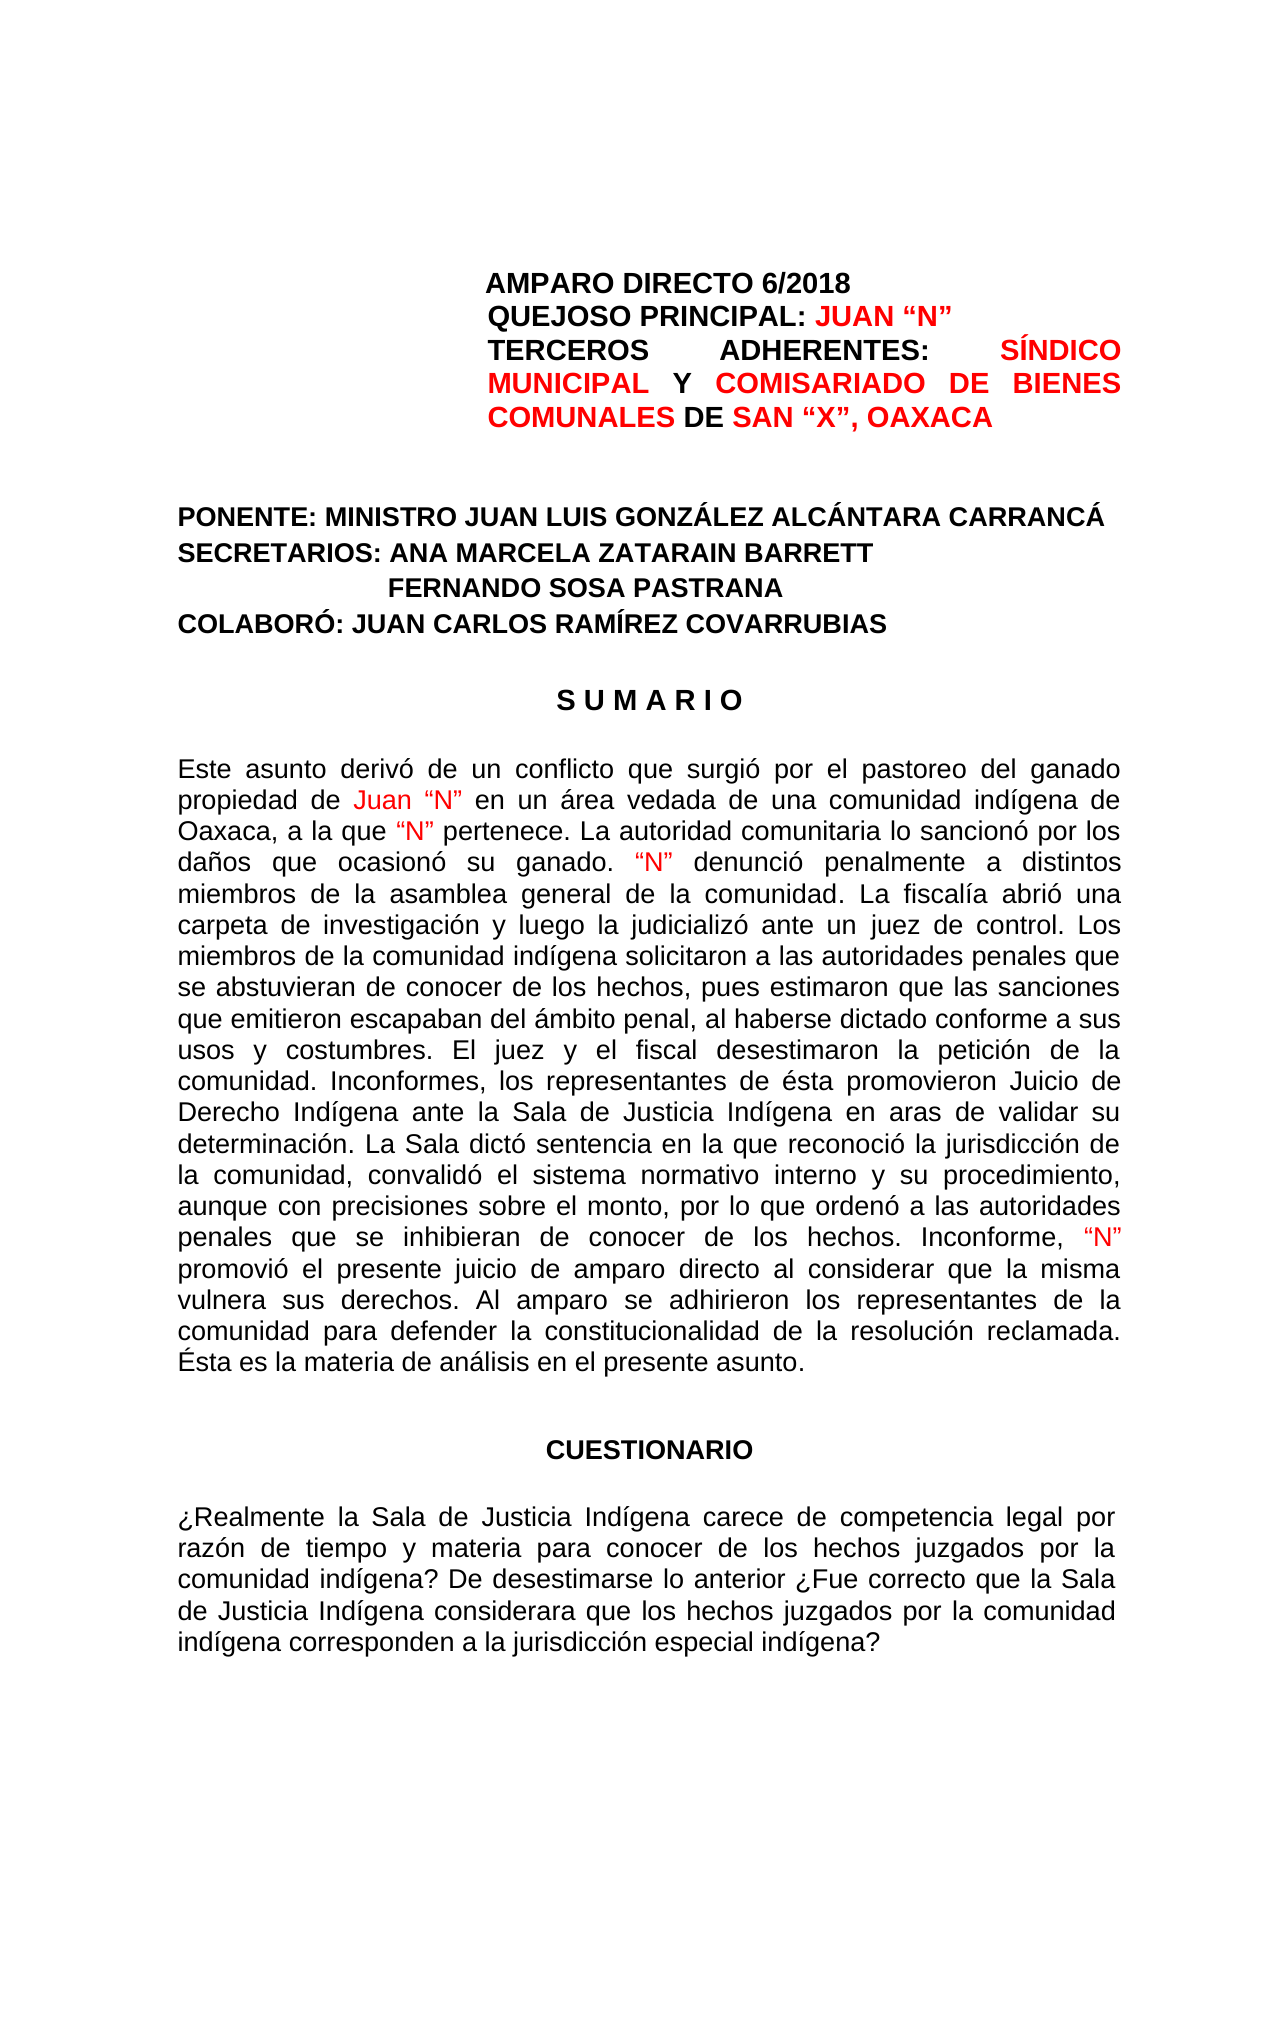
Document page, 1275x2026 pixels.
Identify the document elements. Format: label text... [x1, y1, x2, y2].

text Este asunto derivó de un conflicto que surgió por el pastoreo del ganado propiedad de Juan “N” en un área vedada de una comunidad indígena de Oaxaca, a la que “N” pertenece. La autoridad comunitaria lo sancionó por los daños que ocasionó su ganado. “N” denunció penalmente a distintos miembros de la asamblea general de la comunidad. La fiscalía abrió una carpeta de investigación y luego la judicializó ante un juez de control. Los miembros de la comunidad indígena solicitaron a las autoridades penales que se abstuvieran de conocer de los hechos, pues estimaron que las sanciones que emitieron escapaban del ámbito penal, al haberse dictado conforme a sus usos y costumbres. El juez y el fiscal desestimaron la petición de la comunidad. Inconformes, los representantes de ésta promovieron Juicio de Derecho Indígena ante la Sala de Justicia Indígena en aras de validar su determinación. La Sala dictó sentencia en la que reconoció la jurisdicción de la comunidad, convalidó el sistema normativo interno y su procedimiento, aunque con precisiones sobre el monto, por lo que ordenó a las autoridades penales que se inhibieran de conocer de los hechos. Inconforme, “N” promovió el presente juicio de amparo directo al considerar que la misma vulnera sus derechos. Al amparo se adhirieron los representantes de la comunidad para defender la constitucionalidad de la resolución reclamada. Ésta es la materia de análisis en el presente asunto. [177, 753, 1121, 1378]
text CUESTIONARIO [177, 1434, 1121, 1465]
text QUEJOSO PRINCIPAL: JUAN “N” [487, 299, 1121, 333]
text AMPARO DIRECTO 6/2018 [177, 266, 1121, 299]
text ¿Realmente la Sala de Justicia Indígena carece de competencia legal por razón de tiempo y materia para conocer de los hechos juzgados por la comunidad indígena? De desestimarse lo anterior ¿Fue correcto que la Sala de Justicia Indígena considerara que los hechos juzgados por la comunidad indígena corresponden a la jurisdicción especial indígena? [177, 1501, 1116, 1657]
text TERCEROS ADHERENTES: SÍNDICO MUNICIPAL Y COMISARIADO DE BIENES COMUNALES DE SAN “X”, OAXACA [487, 333, 1121, 433]
text PONENTE: MINISTRO JUAN LUIS GONZÁLEZ ALCÁNTARA CARRANCÁ [177, 501, 1121, 532]
text FERNANDO SOSA PASTRANA [177, 572, 1121, 604]
text COLABORÓ: JUAN CARLOS RAMÍREZ COVARRUBIAS [177, 608, 1121, 640]
text S U M A R I O [177, 683, 1121, 716]
text SECRETARIOS: ANA MARCELA ZATARAIN BARRETT [177, 537, 1121, 568]
